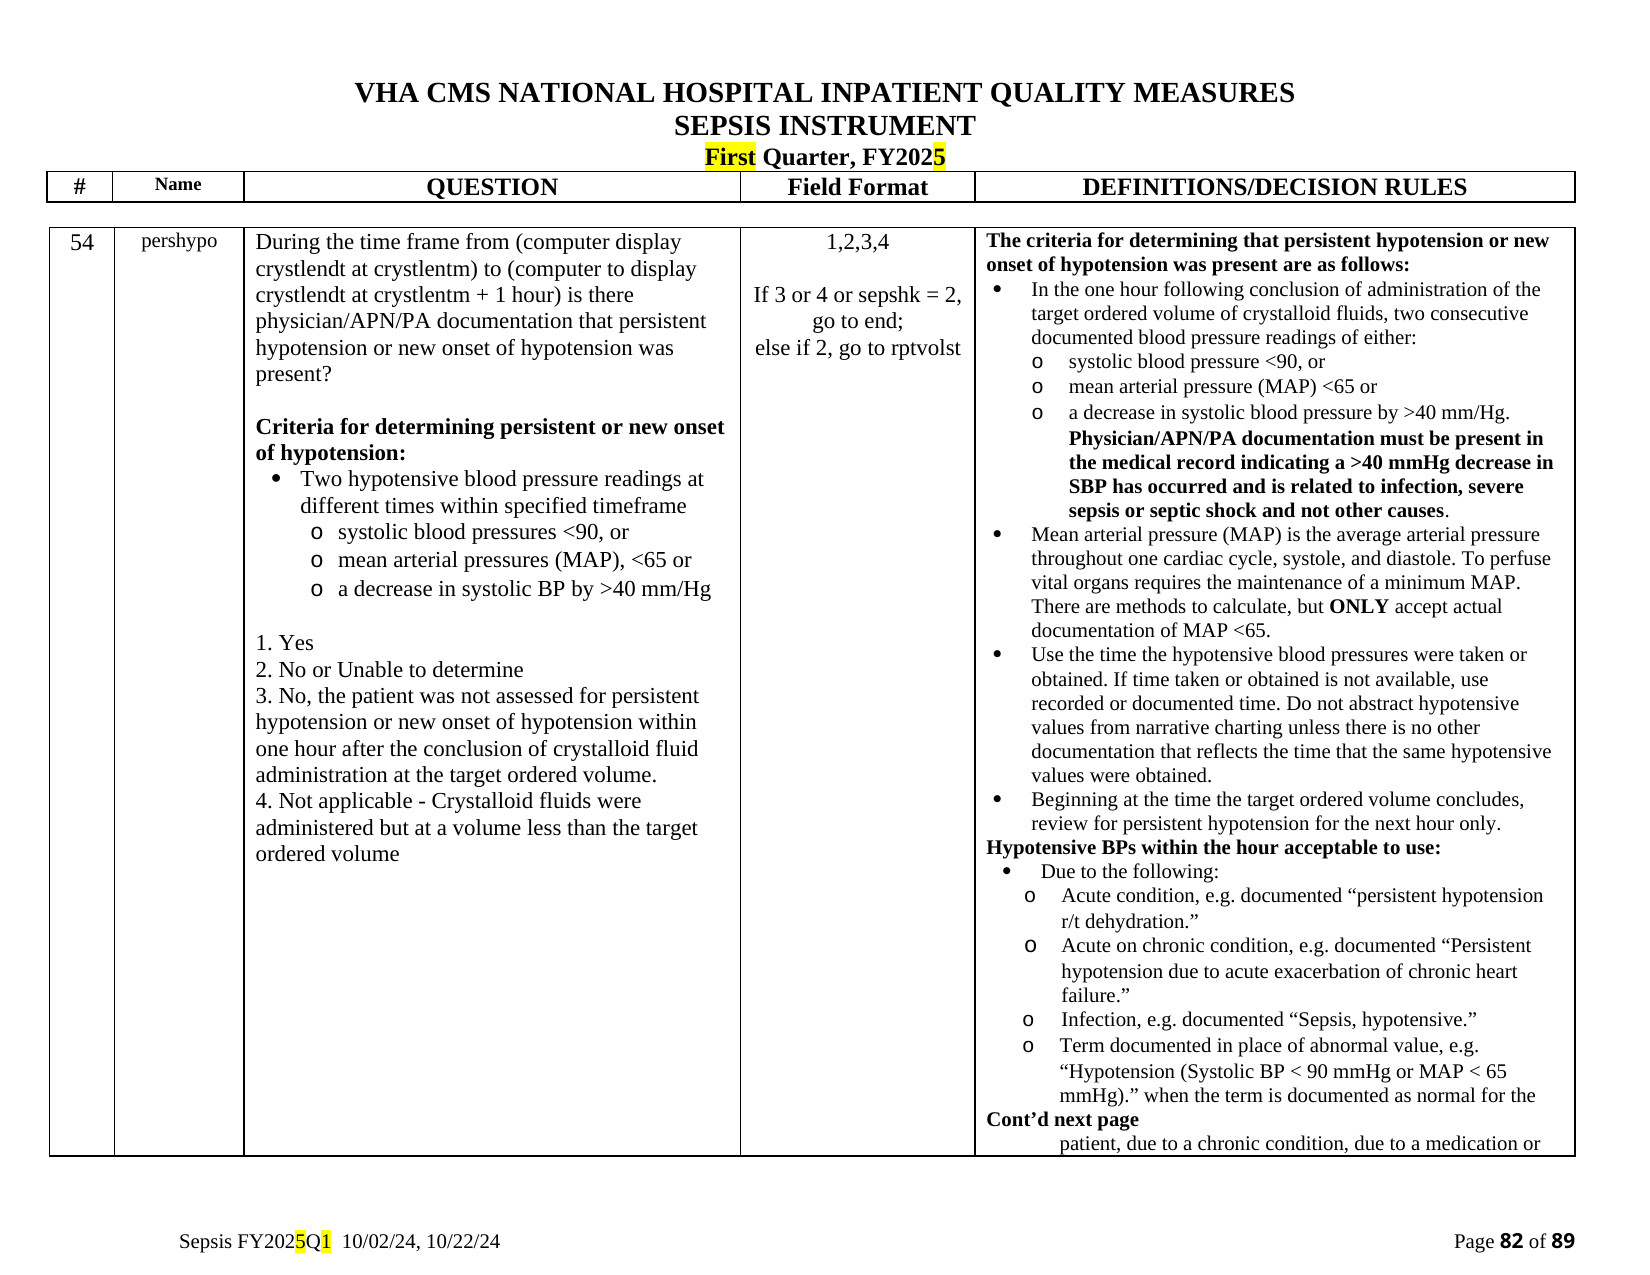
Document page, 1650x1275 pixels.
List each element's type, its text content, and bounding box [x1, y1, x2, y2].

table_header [245, 228, 740, 1155]
table_header pershypo [115, 228, 243, 1155]
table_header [741, 228, 974, 1155]
table_header 54 [50, 228, 114, 1155]
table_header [976, 228, 1574, 1155]
